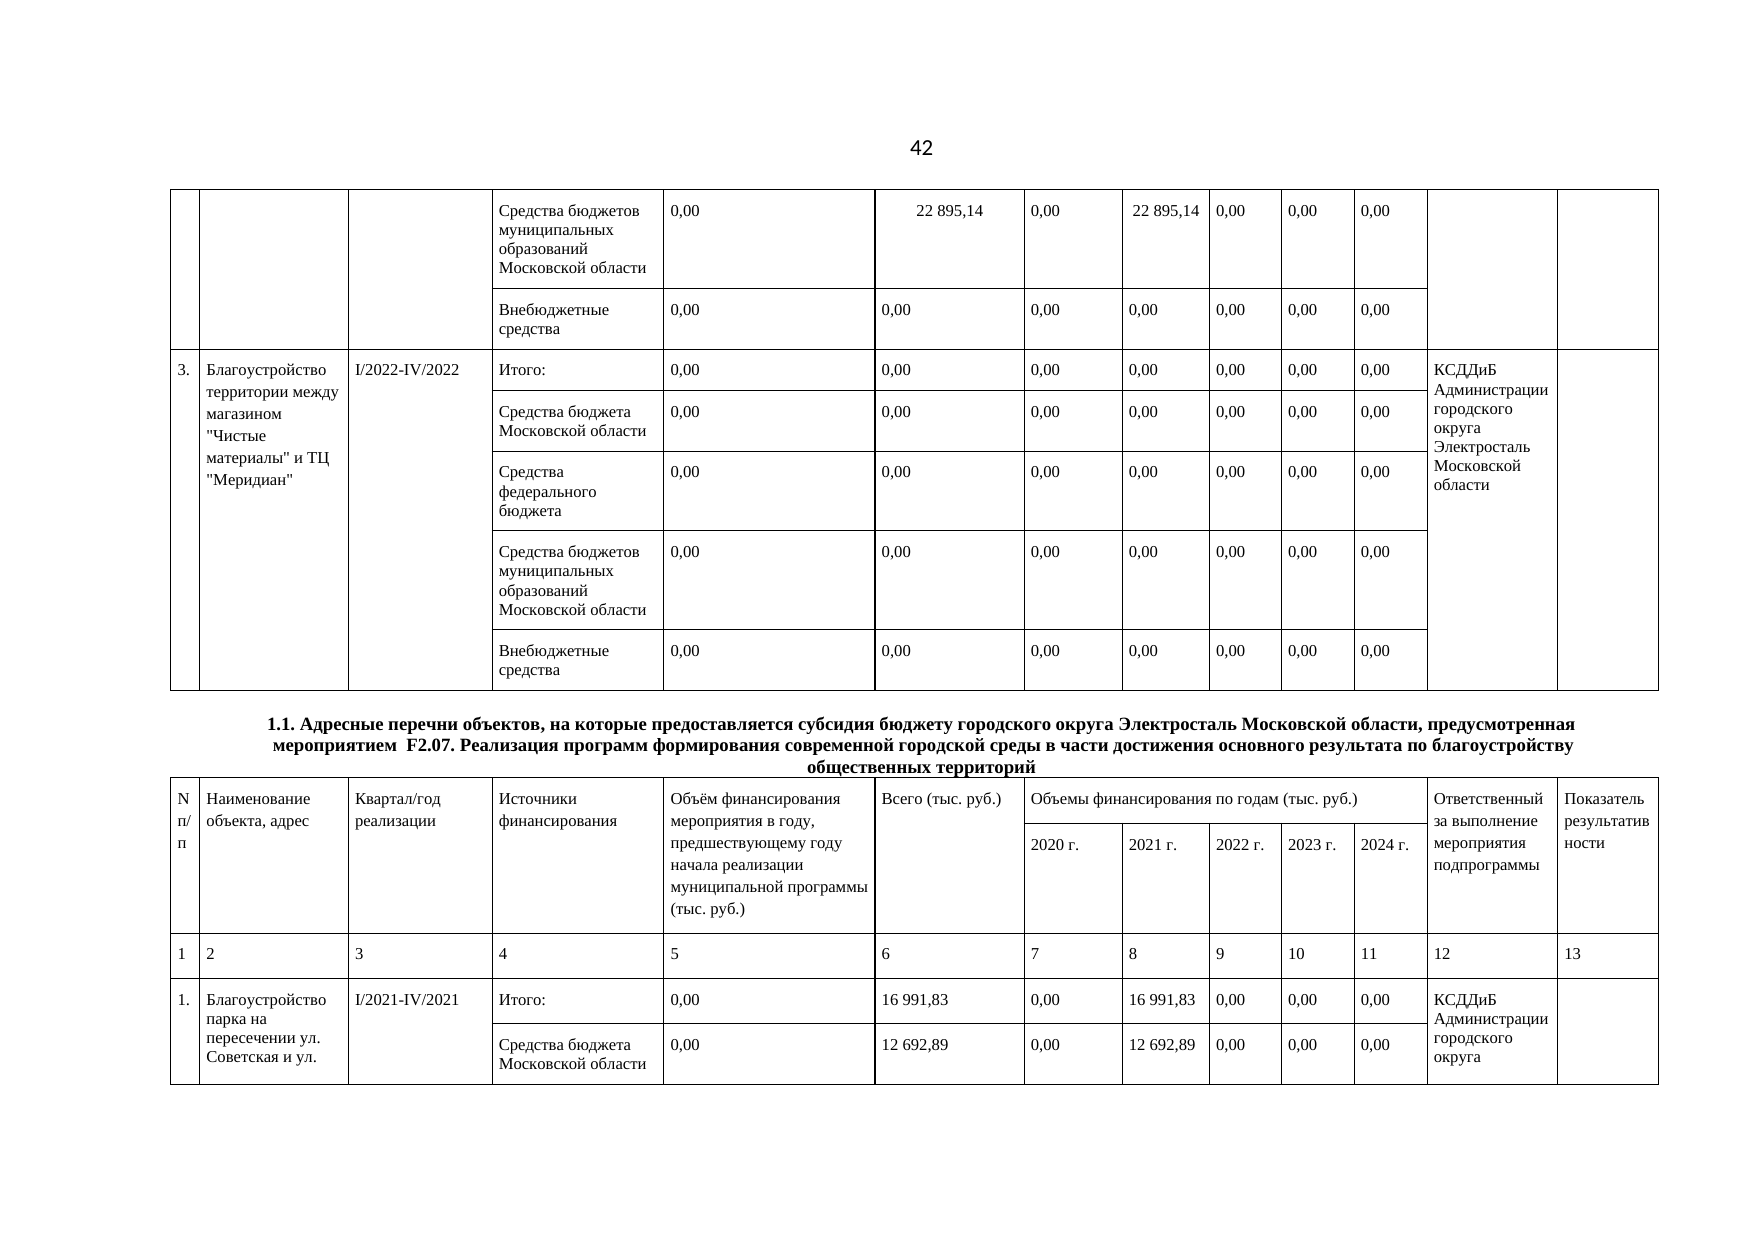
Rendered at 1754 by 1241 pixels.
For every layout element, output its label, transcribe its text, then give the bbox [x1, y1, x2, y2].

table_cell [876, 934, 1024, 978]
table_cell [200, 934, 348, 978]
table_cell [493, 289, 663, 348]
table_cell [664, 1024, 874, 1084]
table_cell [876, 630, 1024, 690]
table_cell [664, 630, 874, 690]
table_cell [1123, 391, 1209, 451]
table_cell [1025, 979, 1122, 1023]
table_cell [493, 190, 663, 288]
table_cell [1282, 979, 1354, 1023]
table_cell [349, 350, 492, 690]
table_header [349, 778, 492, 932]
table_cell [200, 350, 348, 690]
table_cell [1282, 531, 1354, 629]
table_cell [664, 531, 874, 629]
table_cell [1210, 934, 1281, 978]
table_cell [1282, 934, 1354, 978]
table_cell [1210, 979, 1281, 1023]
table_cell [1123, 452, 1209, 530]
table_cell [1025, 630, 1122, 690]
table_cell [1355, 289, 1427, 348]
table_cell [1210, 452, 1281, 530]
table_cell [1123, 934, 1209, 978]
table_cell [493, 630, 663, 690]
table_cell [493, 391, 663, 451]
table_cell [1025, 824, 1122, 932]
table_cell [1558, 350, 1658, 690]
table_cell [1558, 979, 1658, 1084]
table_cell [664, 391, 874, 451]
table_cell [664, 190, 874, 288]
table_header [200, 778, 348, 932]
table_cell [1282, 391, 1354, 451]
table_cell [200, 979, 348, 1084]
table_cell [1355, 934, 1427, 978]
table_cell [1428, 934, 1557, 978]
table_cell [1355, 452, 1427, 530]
text мероприятием F2.07. Реализация программ формирования современной городской среды в части достижения основного результата по благоустройству [177, 734, 1665, 756]
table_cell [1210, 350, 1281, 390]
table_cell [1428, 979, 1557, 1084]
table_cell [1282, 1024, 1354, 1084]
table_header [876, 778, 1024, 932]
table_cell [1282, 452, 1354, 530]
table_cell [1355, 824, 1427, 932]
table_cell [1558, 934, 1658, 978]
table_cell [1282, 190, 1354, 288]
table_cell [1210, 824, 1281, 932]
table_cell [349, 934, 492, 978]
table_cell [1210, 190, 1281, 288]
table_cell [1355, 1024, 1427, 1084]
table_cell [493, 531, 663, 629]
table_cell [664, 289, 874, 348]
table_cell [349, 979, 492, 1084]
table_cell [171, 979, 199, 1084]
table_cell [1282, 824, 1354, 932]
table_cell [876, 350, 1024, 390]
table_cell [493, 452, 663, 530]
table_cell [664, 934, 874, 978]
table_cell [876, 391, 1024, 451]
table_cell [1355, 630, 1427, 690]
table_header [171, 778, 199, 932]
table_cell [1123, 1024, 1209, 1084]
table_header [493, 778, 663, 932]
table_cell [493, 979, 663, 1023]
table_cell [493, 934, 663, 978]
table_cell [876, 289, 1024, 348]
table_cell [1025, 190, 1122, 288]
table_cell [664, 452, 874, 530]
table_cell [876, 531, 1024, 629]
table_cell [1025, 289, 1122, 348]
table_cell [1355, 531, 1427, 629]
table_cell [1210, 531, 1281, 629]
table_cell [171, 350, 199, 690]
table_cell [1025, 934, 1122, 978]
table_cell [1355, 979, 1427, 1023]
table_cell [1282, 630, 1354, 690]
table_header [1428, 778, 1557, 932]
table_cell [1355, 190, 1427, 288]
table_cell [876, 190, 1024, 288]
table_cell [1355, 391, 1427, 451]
text общественных территорий [177, 756, 1665, 777]
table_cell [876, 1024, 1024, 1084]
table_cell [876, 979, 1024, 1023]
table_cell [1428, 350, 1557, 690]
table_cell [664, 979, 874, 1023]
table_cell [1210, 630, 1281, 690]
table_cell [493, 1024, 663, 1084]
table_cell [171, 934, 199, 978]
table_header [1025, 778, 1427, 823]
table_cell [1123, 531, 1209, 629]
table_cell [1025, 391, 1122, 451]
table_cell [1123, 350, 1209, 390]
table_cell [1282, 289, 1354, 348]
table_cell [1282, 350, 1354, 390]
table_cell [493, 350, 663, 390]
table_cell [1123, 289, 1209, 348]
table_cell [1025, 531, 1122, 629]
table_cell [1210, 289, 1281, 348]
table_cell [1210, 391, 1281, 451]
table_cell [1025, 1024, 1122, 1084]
text 1.1. Адресные перечни объектов, на которые предоставляется субсидия бюджету городского округа Электросталь Московской области, предусмотренная [177, 713, 1665, 734]
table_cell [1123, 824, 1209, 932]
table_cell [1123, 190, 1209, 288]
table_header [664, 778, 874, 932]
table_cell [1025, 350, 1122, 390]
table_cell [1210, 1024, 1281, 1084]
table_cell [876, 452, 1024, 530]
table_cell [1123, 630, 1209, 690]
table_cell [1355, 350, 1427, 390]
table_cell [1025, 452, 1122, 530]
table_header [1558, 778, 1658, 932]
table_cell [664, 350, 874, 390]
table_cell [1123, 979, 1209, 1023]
